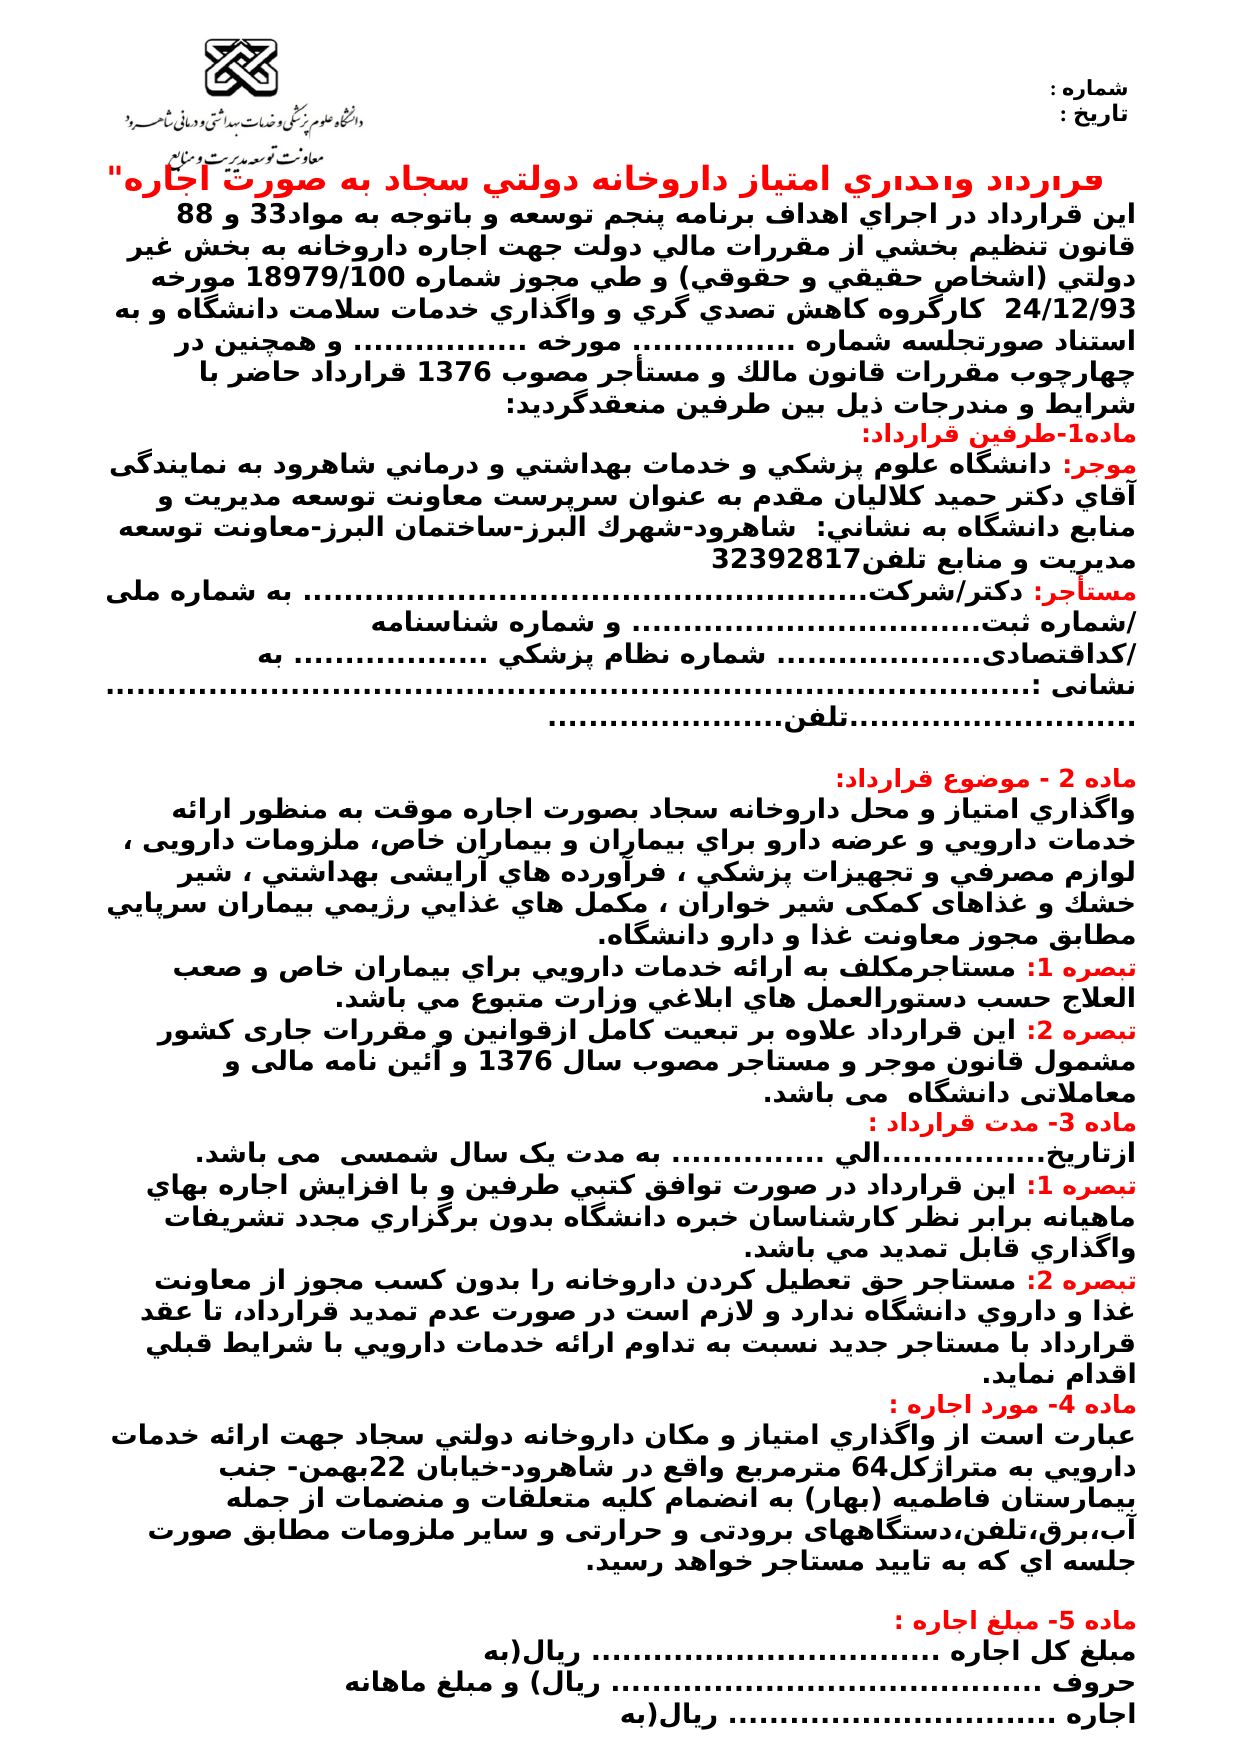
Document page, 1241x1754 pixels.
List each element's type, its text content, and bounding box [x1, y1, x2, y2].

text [103, 1635, 1137, 1730]
text تبصره 2: این قرارداد علاوه بر تبعیت کامل ازقوانین و مقررات جاری کشور مشمول قانون موجر و مستاجر مصوب سال 1376 و آئین نامه مالی و معاملاتی دانشگاه می باشد. [103, 1014, 1137, 1109]
text عبارت است از واگذاري امتیاز و مكان داروخانه دولتي سجاد جهت ارائه خدمات دارويي به متراژكل64 مترمربع واقع در شاهرود-خيابان 22بهمن- جنب بيمارستان فاطميه (بهار) به انضمام کلیه متعلقات و منضمات از جمله آب،برق،تلفن،دستگاههای برودتی و حرارتی و سایر ملزومات مطابق صورت جلسه اي كه به تاييد مستاجر خواهد رسيد. [103, 1419, 1137, 1577]
text تبصره 2: مستاجر حق تعطيل كردن داروخانه را بدون كسب مجوز از معاونت غذا و داروي دانشگاه ندارد و لازم است در صورت عدم تمديد قرارداد، تا عقد قرارداد با مستاجر جديد نسبت به تداوم ارائه خدمات دارويي با شرايط قبلي اقدام نمايد. [103, 1264, 1137, 1390]
picture [113, 29, 377, 160]
text اين قرارداد در اجراي اهداف برنامه پنجم توسعه و باتوجه به مواد33 و 88 قانون تنظيم بخشي از مقررات مالي دولت جهت اجاره داروخانه به بخش غير دولتي (اشخاص حقيقي و حقوقي) و طي مجوز شماره 18979/100 مورخه 24/12/93 كارگروه كاهش تصدي گري و واگذاري خدمات سلامت دانشگاه و به استناد صورتجلسه شماره ................ مورخه ................. و همچنين در چهارچوب مقررات قانون مالك و مستأجر مصوب 1376 قرارداد حاضر با شرايط و مندرجات ذيل بين طرفين منعقدگرديد: [103, 198, 1137, 419]
text موجر: دانشگاه علوم پزشكي و خدمات بهداشتي و درماني شاهرود به نمایندگی آقاي دكتر حميد كلاليان مقدم به عنوان سرپرست معاونت توسعه مديريت و منابع دانشگاه به نشاني: شاهرود-شهرك البرز-ساختمان البرز-معاونت توسعه مديريت و منابع تلفن32392817 [103, 449, 1137, 575]
text ماده 3- مدت قرارداد : [103, 1109, 1137, 1138]
text ماده 5- مبلغ اجاره : [103, 1606, 1137, 1635]
text مستأجر: دکتر/شرکت....................................................... به شماره ملی /شماره ثبت.................................. و شماره شناسنامه /کداقتصادی.................... شماره نظام پزشکي ................... به نشانی :......................................................................................................................تلفن....................... [103, 575, 1137, 733]
text ماده 2 - موضوع قرارداد: [103, 764, 1137, 793]
text ماده 4- مورد اجاره : [103, 1390, 1137, 1419]
text تبصره 1: اين قرارداد در صورت توافق كتبي طرفين و با افزايش اجاره بهاي ماهيانه برابر نظر كارشناسان خبره دانشگاه بدون برگزاري مجدد تشريفات واگذاري قابل تمديد مي باشد. [103, 1169, 1137, 1264]
text ماده1-طرفين قرارداد: [103, 419, 1137, 449]
text " قرارداد واگذاري امتیاز داروخانه دولتي سجاد به صورت اجاره" [103, 160, 1094, 198]
text ازتاريخ................الي ............... به مدت یک سال شمسی می باشد. [103, 1138, 1137, 1169]
text واگذاري امتیاز و محل داروخانه سجاد بصورت اجاره موقت به منظور ارائه خدمات دارويي و عرضه دارو براي بيماران و بيماران خاص، ملزومات دارویی ، لوازم مصرفي و تجهیزات پزشكي ، فرآورده هاي آرایشی بهداشتي ، شير خشك و غذاهای کمکی شیر خواران ، مكمل هاي غذايي رژيمي بيماران سرپايي مطابق مجوز معاونت غذا و دارو دانشگاه. [103, 793, 1137, 951]
text تبصره 1: مستاجرمكلف به ارائه خدمات دارويي براي بيماران خاص و صعب العلاج حسب دستورالعمل هاي ابلاغي وزارت متبوع مي باشد. [103, 951, 1137, 1014]
